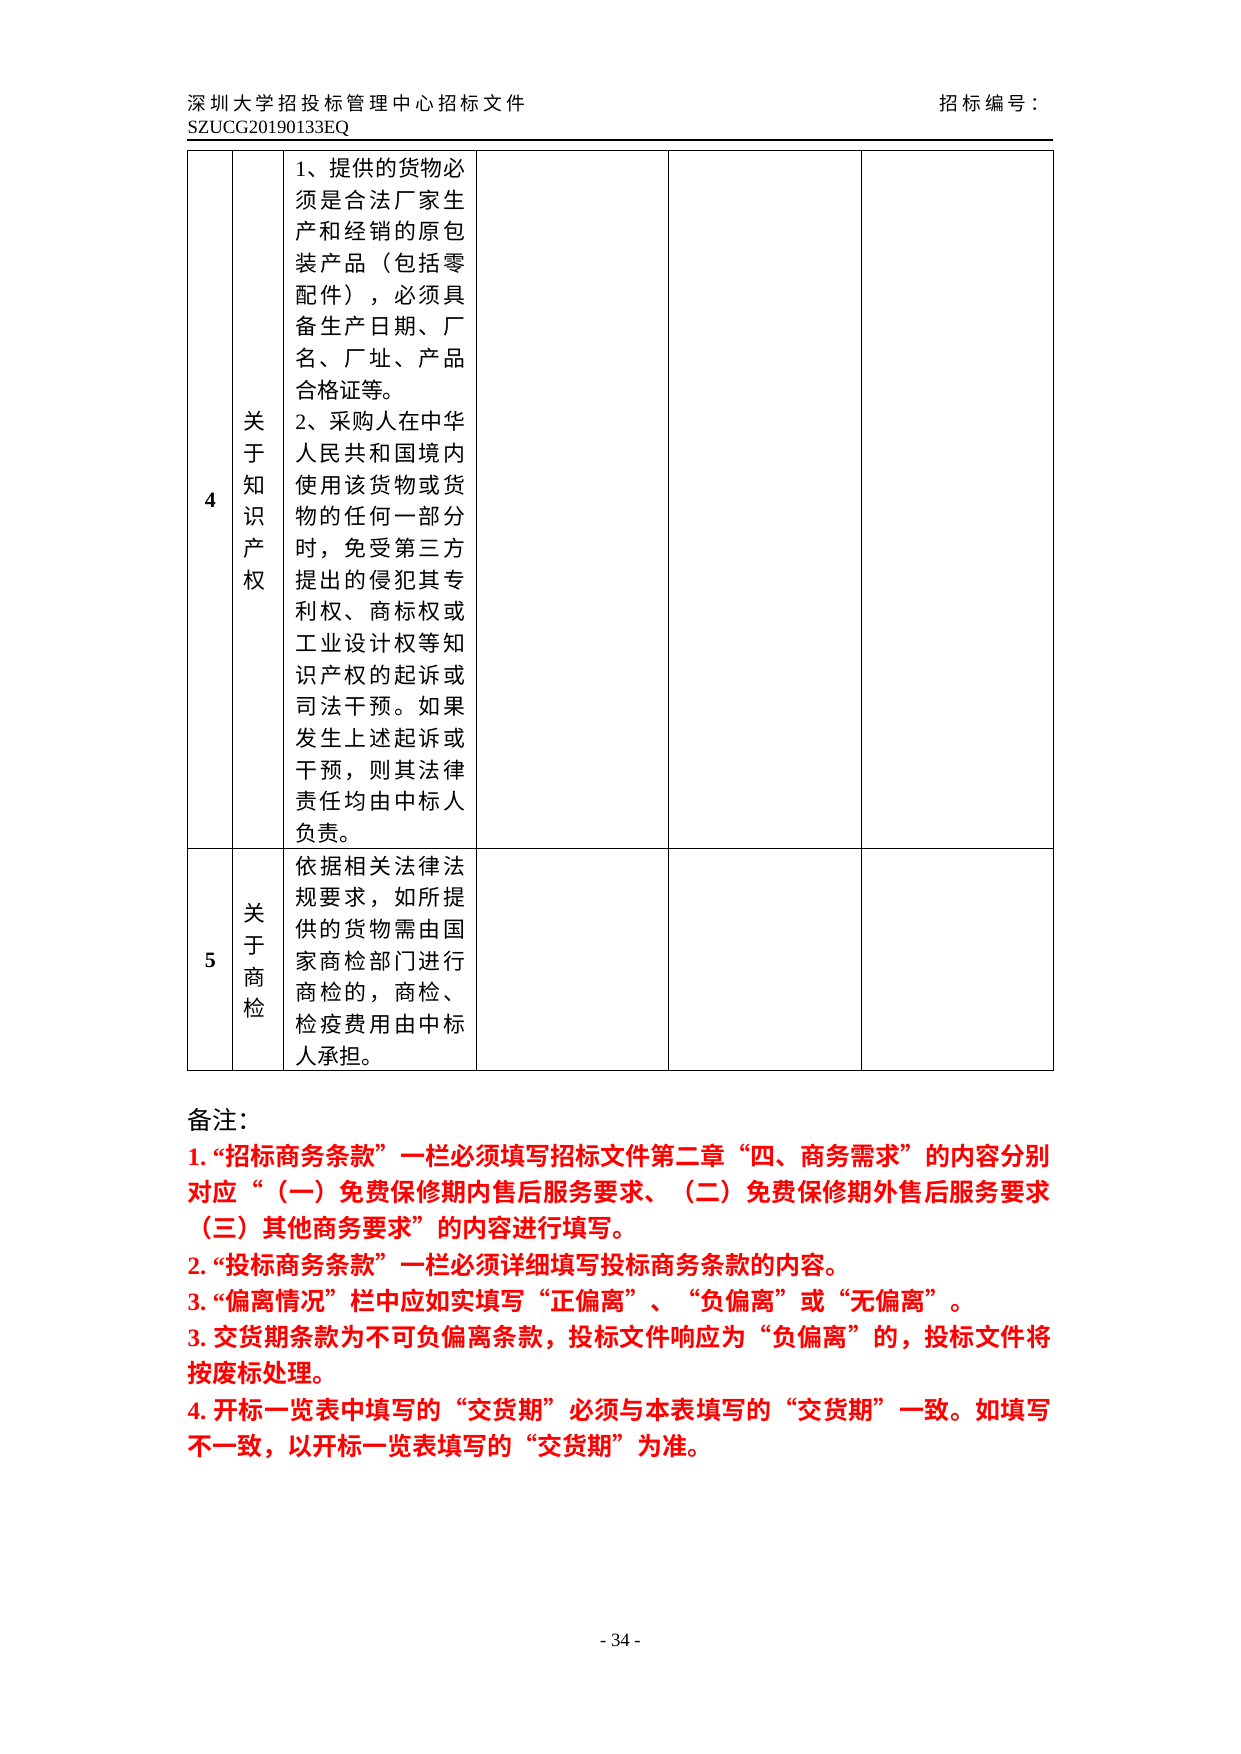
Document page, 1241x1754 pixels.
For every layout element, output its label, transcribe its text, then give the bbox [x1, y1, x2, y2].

table_cell 5 [188, 849, 232, 1070]
table_cell [862, 849, 1053, 1070]
table_cell 依据相关法律法规要求，如所提供的货物需由国家商检部门进行商检的，商检、检疫费用由中标人承担。 [284, 849, 476, 1070]
text 1. “招标商务条款”一栏必须填写招标文件第二章“四、商务需求”的内容分别对应“（一）免费保修期内售后服务要求、（二）免费保修期外售后服务要求、（三）其他商务要求”的内容进行填写。 [187, 1136, 1053, 1245]
table_cell [669, 849, 861, 1070]
text 4. 开标一览表中填写的“交货期”必须与本表填写的“交货期”一致。如填写不一致，以开标一览表填写的“交货期”为准。 [187, 1390, 1053, 1463]
text 3. “偏离情况”栏中应如实填写“正偏离”、“负偏离”或“无偏离”。 [187, 1281, 1053, 1318]
table_cell 关于知识产权 [233, 151, 283, 848]
table_cell [669, 151, 861, 848]
table_cell 1、提供的货物必须是合法厂家生产和经销的原包装产品（包括零配件），必须具备生产日期、厂名、厂址、产品合格证等。 2、采购人在中华人民共和国境内使用该货物或货物的任何一部分时，免受第三方提出的侵犯其专利权、商标权或工业设计权等知识产权的起诉或司法干预。如果发生上述起诉或干预，则其法律责任均由中标人负责。 [284, 151, 476, 848]
text 3. 交货期条款为不可负偏离条款，投标文件响应为“负偏离”的，投标文件将按废标处理。 [187, 1318, 1053, 1390]
table_cell 4 [188, 151, 232, 848]
table_cell [477, 151, 668, 848]
table_cell 关于商检 [233, 849, 283, 1070]
text 2. “投标商务条款”一栏必须详细填写投标商务条款的内容。 [187, 1245, 1053, 1281]
text 备注： [187, 1100, 1053, 1136]
table_cell [862, 151, 1053, 848]
table_cell [477, 849, 668, 1070]
